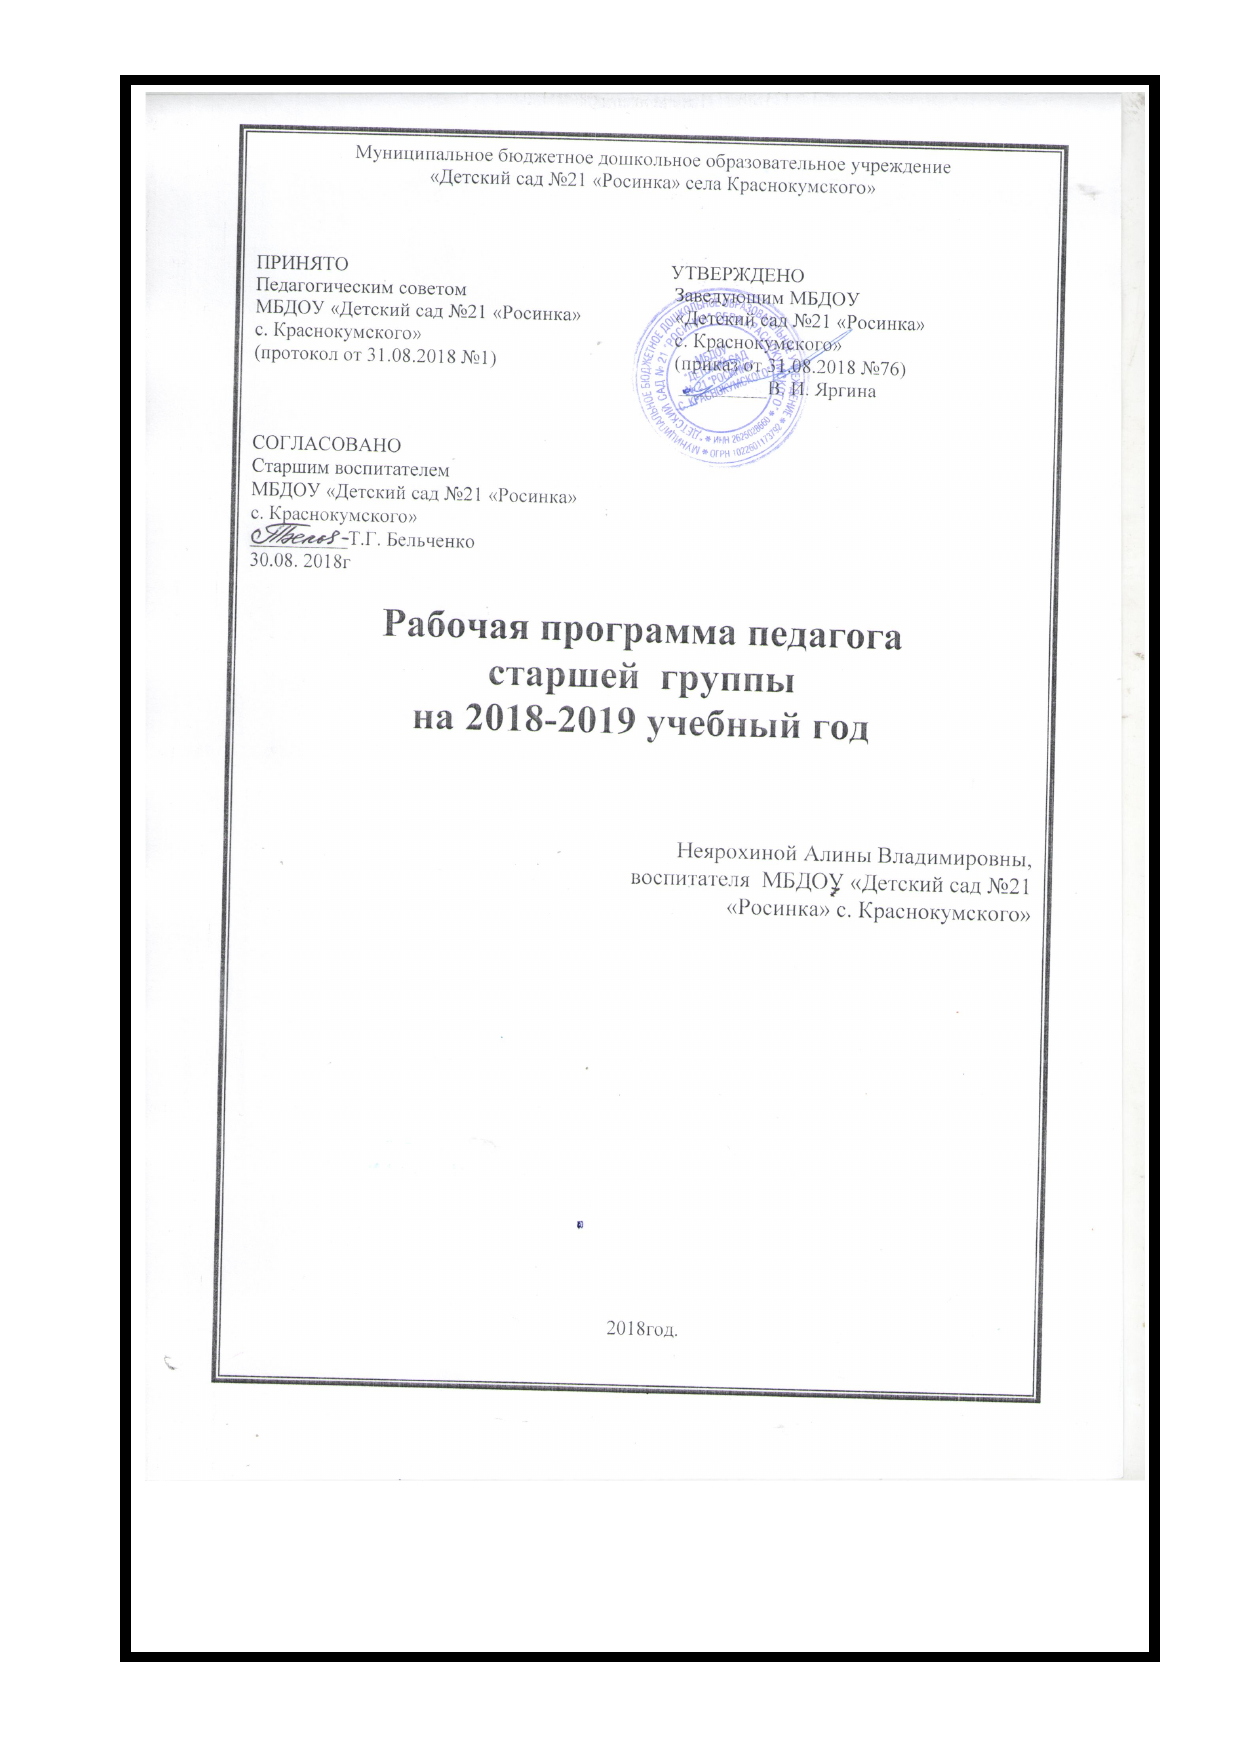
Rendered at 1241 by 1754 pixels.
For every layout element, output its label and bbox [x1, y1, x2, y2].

picture [145, 92, 1145, 1481]
